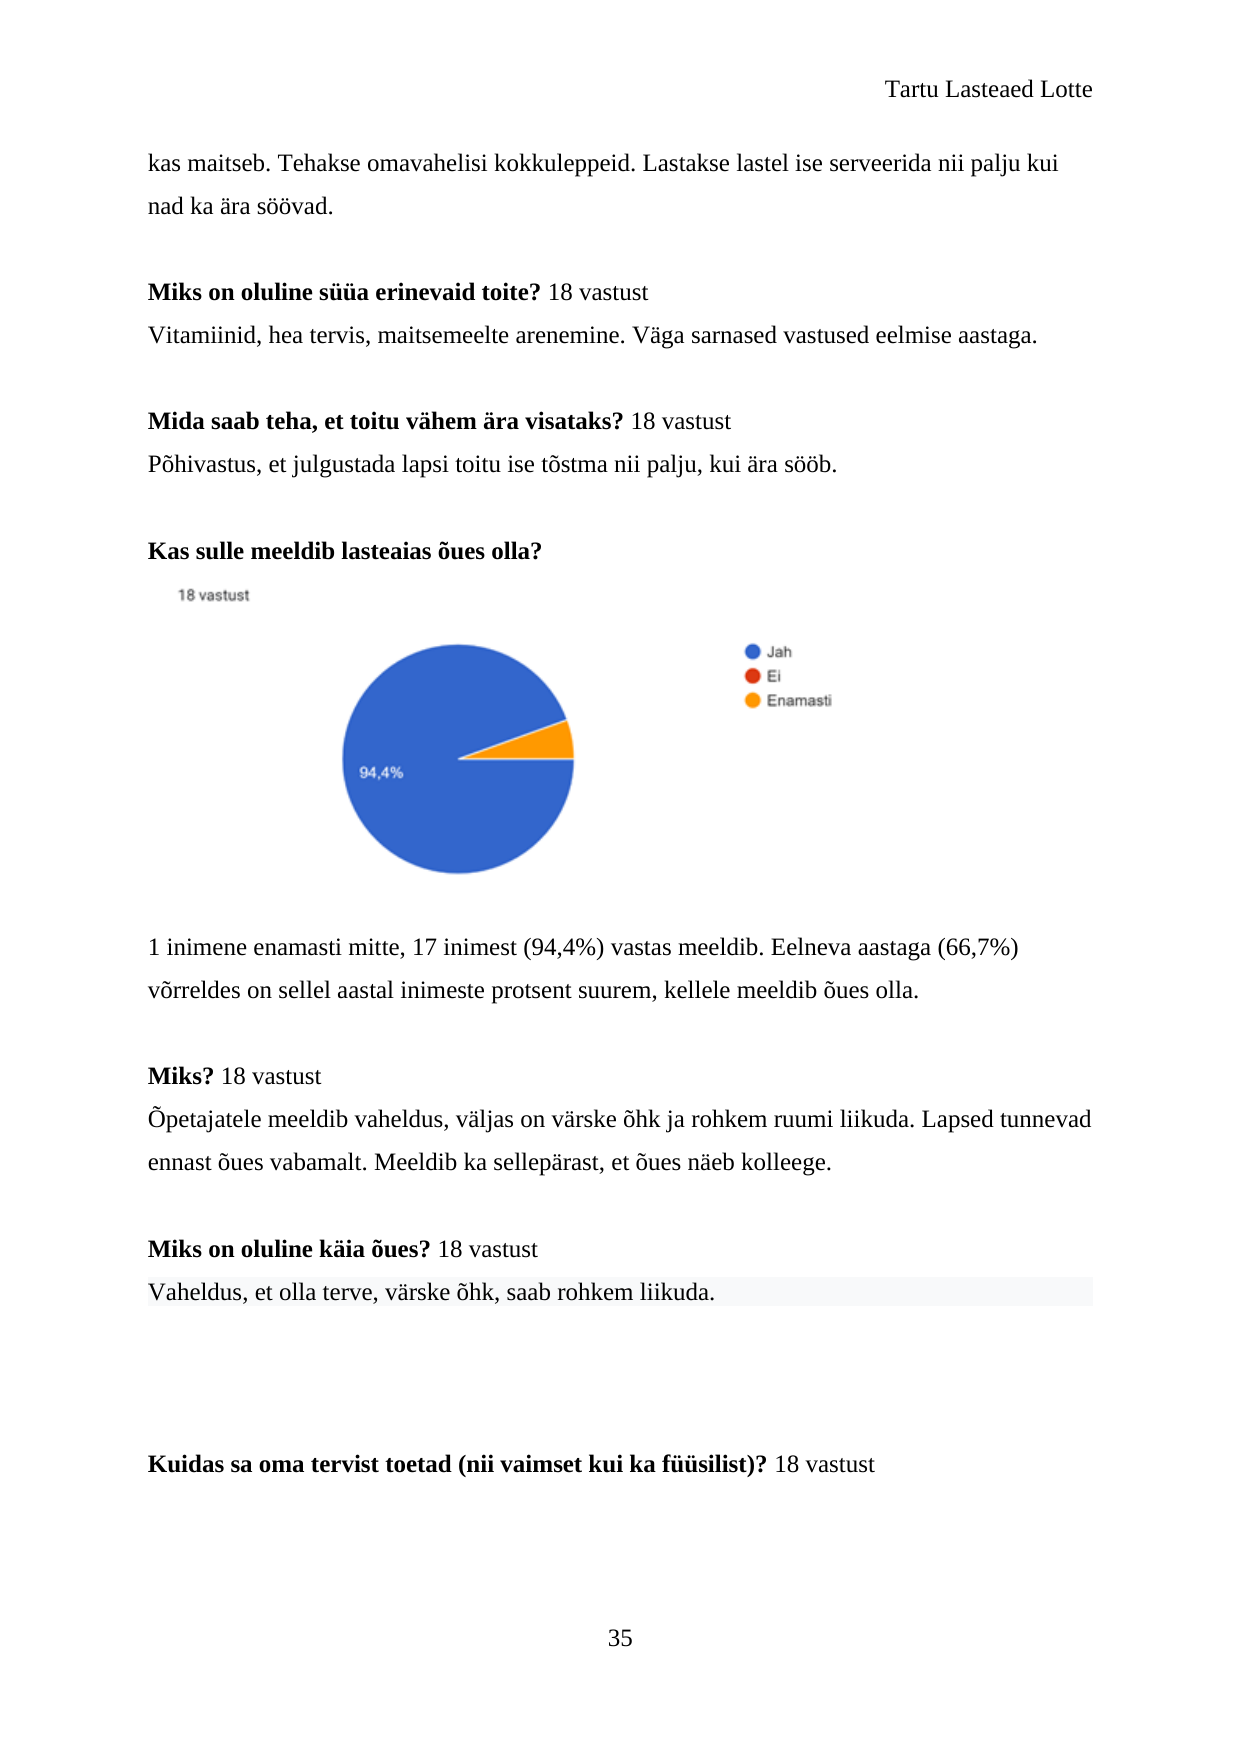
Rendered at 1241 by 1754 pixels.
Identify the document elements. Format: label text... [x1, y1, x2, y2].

text Vaheldus, et olla terve, värske õhk, saab rohkem liikuda. [148, 1277, 1093, 1306]
text Miks on oluline süüa erinevaid toite? 18 vastust [148, 277, 1093, 306]
text Mida saab teha, et toitu vähem ära visataks? 18 vastust [148, 406, 1093, 435]
text 1 inimene enamasti mitte, 17 inimest (94,4%) vastas meeldib. Eelneva aastaga (66,7%) võrreldes on sellel aastal inimeste protsent suurem, kellele meeldib õues olla. [148, 932, 1093, 1004]
picture [147, 578, 1093, 918]
text Miks? 18 vastust [148, 1061, 1093, 1090]
text Õpetajatele meeldib vaheldus, väljas on värske õhk ja rohkem ruumi liikuda. Lapsed tunnevad ennast õues vabamalt. Meeldib ka sellepärast, et õues näeb kolleege. [148, 1104, 1093, 1176]
text Miks on oluline käia õues? 18 vastust [148, 1234, 1093, 1262]
text Kas sulle meeldib lasteaias õues olla? [148, 536, 1093, 564]
text Vitamiinid, hea tervis, maitsemeelte arenemine. Väga sarnased vastused eelmise aastaga. [148, 320, 1093, 349]
text Kuidas sa oma tervist toetad (nii vaimset kui ka füüsilist)? 18 vastust [148, 1449, 1093, 1478]
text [148, 148, 1093, 219]
text Põhivastus, et julgustada lapsi toitu ise tõstma nii palju, kui ära sööb. [148, 449, 1093, 478]
